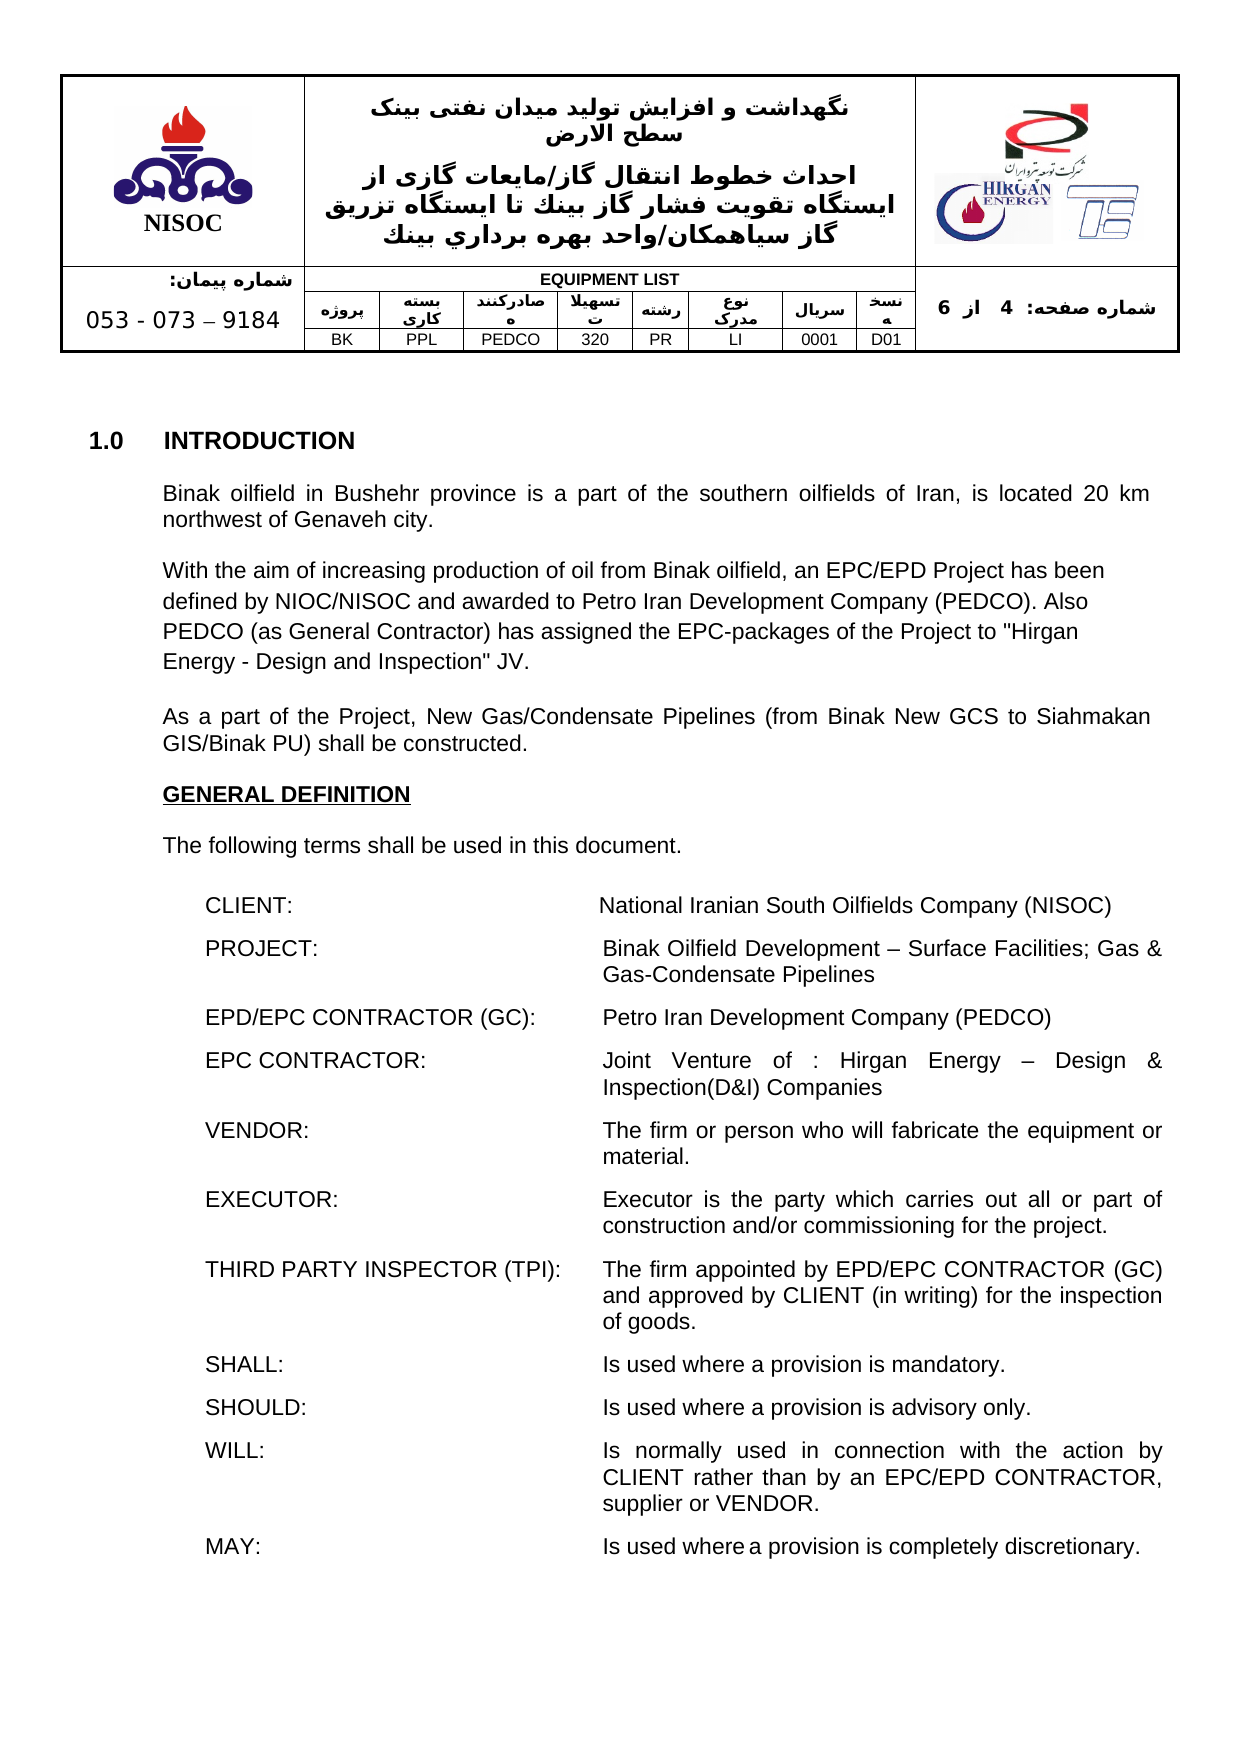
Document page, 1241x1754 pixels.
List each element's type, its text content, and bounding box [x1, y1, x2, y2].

table_cell SHOULD: [194, 1386, 587, 1429]
table_cell The firm or person who will fabricate the equipment or material. [588, 1109, 1174, 1178]
table_cell Is normally used in connection with the action by CLIENT rather than by an EPC/EPD CONTRACTOR, supplier or VENDOR. [588, 1429, 1174, 1525]
text Binak oilfield in Bushehr province is a part of the southern oilfields of Iran, is located 20 km northwest of Genaveh city. [162, 480, 1152, 532]
table_cell Joint Venture of : Hirgan Energy – Design & Inspection(D&I) Companies [588, 1039, 1174, 1108]
table_cell Is used where a provision is mandatory. [588, 1343, 1174, 1386]
table_cell SHALL: [194, 1343, 587, 1386]
picture [113, 106, 253, 208]
text GENERAL DEFINITION [162, 781, 1152, 807]
table_cell The firm appointed by EPD/EPC CONTRACTOR (GC) and approved by CLIENT (in writing) for the inspection of goods. [588, 1247, 1174, 1343]
list INTRODUCTION [89, 426, 1152, 455]
table_cell WILL: [194, 1429, 587, 1525]
table_cell EPC CONTRACTOR: [194, 1039, 587, 1108]
text With the aim of increasing production of oil from Binak oilfield, an EPC/EPD Project has been defined by NIOC/NISOC and awarded to Petro Iran Development Company (PEDCO). Also PEDCO (as General Contractor) has assigned the EPC-packages of the Project to "Hirgan Energy - Design and Inspection" JV. [162, 557, 1152, 674]
table_cell Petro Iran Development Company (PEDCO) [588, 996, 1174, 1039]
table_cell Is used where a provision is completely discretionary. [588, 1525, 1174, 1597]
table_cell VENDOR: [194, 1109, 587, 1178]
table_cell MAY: [194, 1525, 587, 1597]
table_header CLIENT: [194, 884, 587, 927]
table_cell Is used where a provision is advisory only. [588, 1386, 1174, 1429]
table_cell EPD/EPC CONTRACTOR (GC): [194, 996, 587, 1039]
text As a part of the Project, New Gas/Condensate Pipelines (from Binak New GCS to Siahmakan GIS/Binak PU) shall be constructed. [162, 703, 1152, 756]
table_cell Executor is the party which carries out all or part of construction and/or commissioning for the project. [588, 1178, 1174, 1247]
table_cell PROJECT: [194, 927, 587, 996]
table_cell THIRD PARTY INSPECTOR (TPI): [194, 1247, 587, 1343]
picture [934, 103, 1089, 244]
table_cell EXECUTOR: [194, 1178, 587, 1247]
table_header National Iranian South Oilfields Company (NISOC) [588, 884, 1174, 927]
table_cell Binak Oilfield Development – Surface Facilities; Gas & Gas-Condensate Pipelines [588, 927, 1174, 996]
text The following terms shall be used in this document. [162, 832, 1152, 859]
